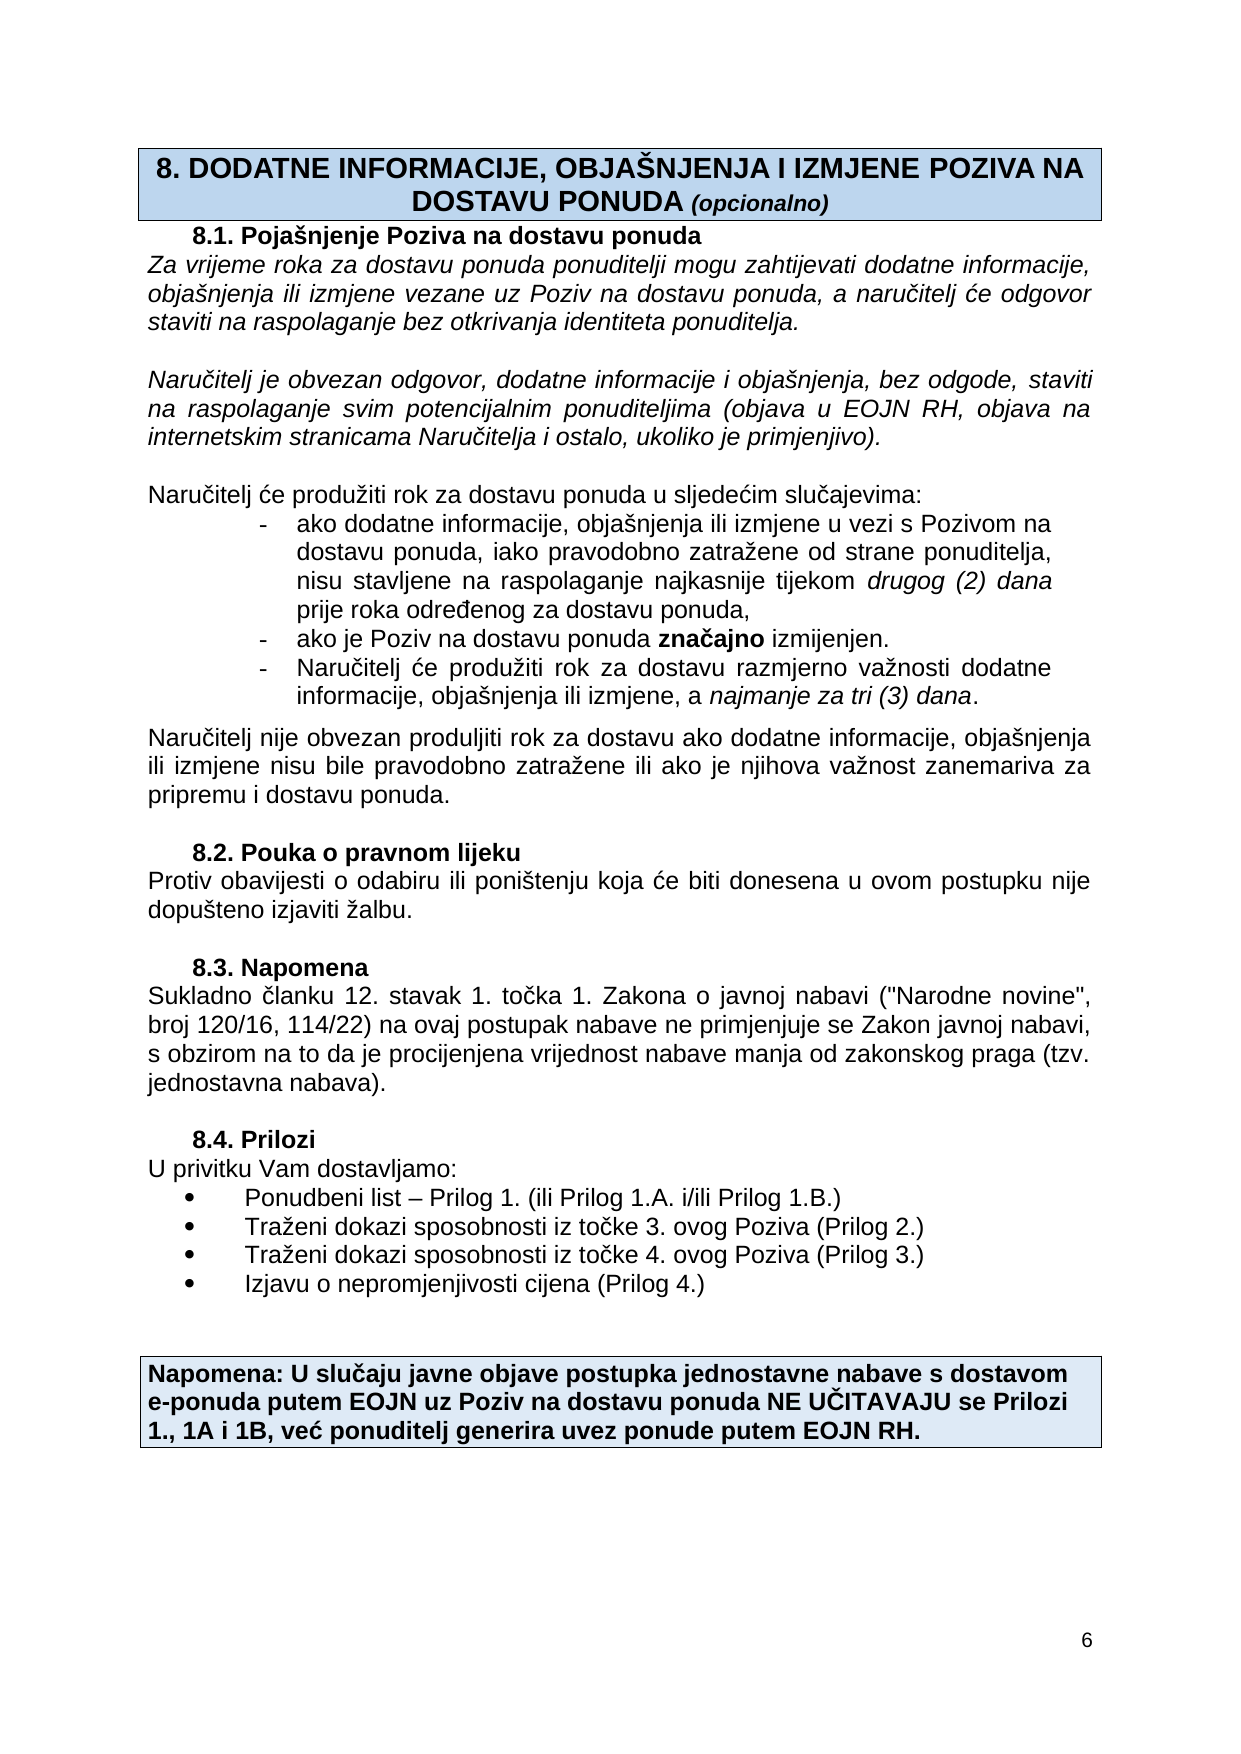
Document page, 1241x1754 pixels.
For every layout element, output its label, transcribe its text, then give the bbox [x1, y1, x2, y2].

text Naručitelj nije obvezan produljiti rok za dostavu ako dodatne informacije, objašnjenja ili izmjene nisu bile pravodobno zatražene ili ako je njihova važnost zanemariva za pripremu i dostavu ponuda. [148, 723, 1092, 809]
text Napomena: U slučaju javne objave postupka jednostavne nabave s dostavom e-ponuda putem EOJN uz Poziv na dostavu ponuda NE UČITAVAJU se Prilozi 1., 1A i 1B, već ponuditelj generira uvez ponude putem EOJN RH. [141, 1357, 1101, 1447]
text Naručitelj će produžiti rok za dostavu ponuda u sljedećim slučajevima: [148, 480, 1092, 508]
list Traženi dokazi sposobnosti iz točke 4. ovog Poziva (Prilog 3.) [185, 1240, 1092, 1269]
list Izjavu o nepromjenjivosti cijena (Prilog 4.) [185, 1269, 1092, 1298]
subtitle 8.3. Napomena [148, 953, 1092, 981]
subtitle 8. DODATNE INFORMACIJE, OBJAŠNJENJA I IZMJENE POZIVA NA DOSTAVU PONUDA (opcionalno) [139, 149, 1101, 220]
text Sukladno članku 12. stavak 1. točka 1. Zakona o javnoj nabavi ("Narodne novine", broj 120/16, 114/22) na ovaj postupak nabave ne primjenjuje se Zakon javnoj nabavi, s obzirom na to da je procijenjena vrijednost nabave manja od zakonskog praga (tzv. jednostavna nabava). [148, 981, 1092, 1096]
text Naručitelj je obvezan odgovor, dodatne informacije i objašnjenja, bez odgode, staviti na raspolaganje svim potencijalnim ponuditeljima (objava u EOJN RH, objava na internetskim stranicama Naručitelja i ostalo, ukoliko je primjenjivo). [148, 365, 1092, 451]
subtitle 8.2. Pouka o pravnom lijeku [148, 838, 1092, 866]
list ako dodatne informacije, objašnjenja ili izmjene u vezi s Pozivom na dostavu ponuda, iako pravodobno zatražene od strane ponuditelja, nisu stavljene na raspolaganje najkasnije tijekom drugog (2) dana prije roka određenog za dostavu ponuda, [259, 508, 1053, 624]
subtitle 8.4. Prilozi [148, 1125, 1092, 1154]
list ako je Poziv na dostavu ponuda značajno izmijenjen. [259, 624, 1053, 652]
text Za vrijeme roka za dostavu ponuda ponuditelji mogu zahtijevati dodatne informacije, objašnjenja ili izmjene vezane uz Poziv na dostavu ponuda, a naručitelj će odgovor staviti na raspolaganje bez otkrivanja identiteta ponuditelja. [148, 250, 1092, 336]
text U privitku Vam dostavljamo: [148, 1154, 1092, 1183]
list Traženi dokazi sposobnosti iz točke 3. ovog Poziva (Prilog 2.) [185, 1211, 1092, 1240]
subtitle 8.1. Pojašnjenje Poziva na dostavu ponuda [148, 221, 1092, 250]
list Naručitelj će produžiti rok za dostavu razmjerno važnosti dodatne informacije, objašnjenja ili izmjene, a najmanje za tri (3) dana. [259, 652, 1053, 710]
list Ponudbeni list – Prilog 1. (ili Prilog 1.A. i/ili Prilog 1.B.) [185, 1183, 1092, 1211]
text Protiv obavijesti o odabiru ili poništenju koja će biti donesena u ovom postupku nije dopušteno izjaviti žalbu. [148, 866, 1092, 924]
